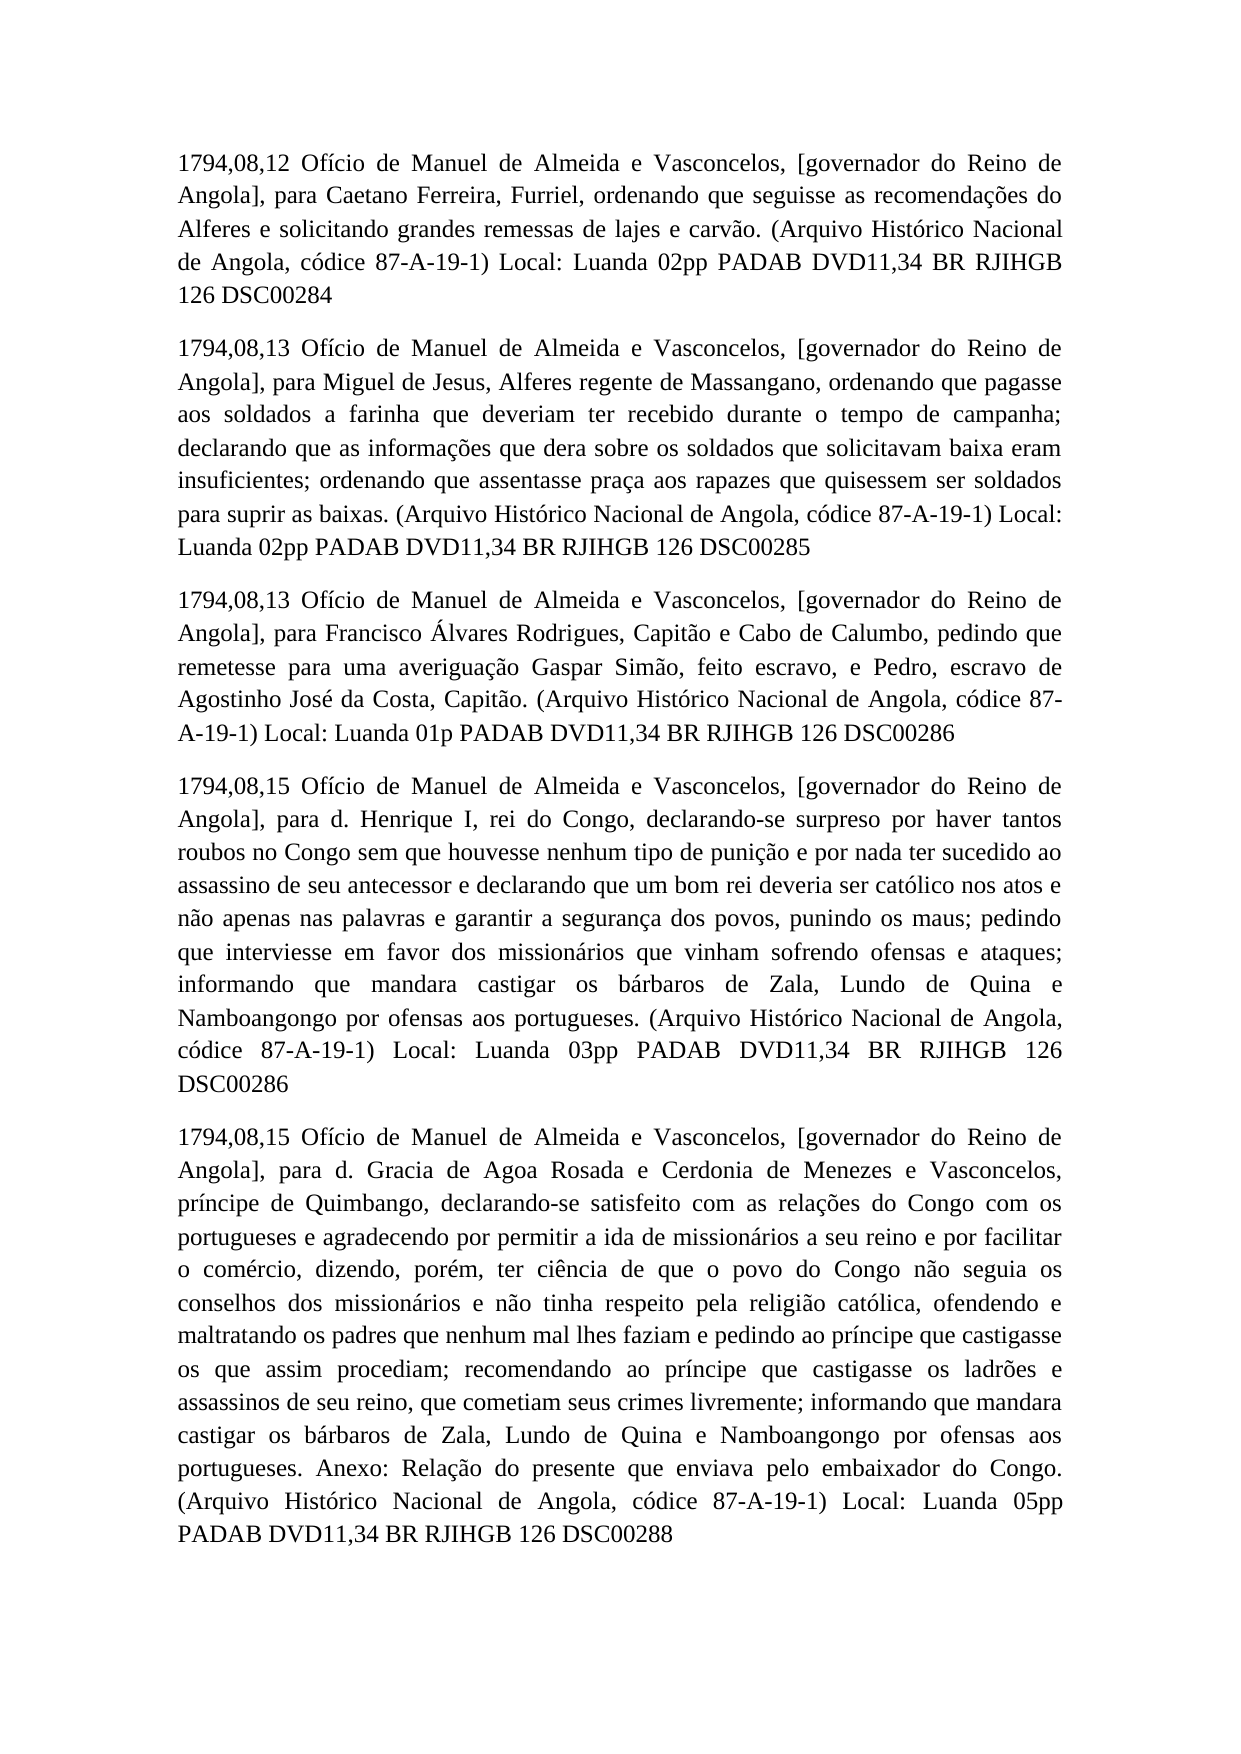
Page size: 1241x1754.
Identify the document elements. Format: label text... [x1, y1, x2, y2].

text 1794,08,15 Ofício de Manuel de Almeida e Vasconcelos, [governador do Reino de Angola], para d. Gracia de Agoa Rosada e Cerdonia de Menezes e Vasconcelos, príncipe de Quimbango, declarando-se satisfeito com as relações do Congo com os portugueses e agradecendo por permitir a ida de missionários a seu reino e por facilitar o comércio, dizendo, porém, ter ciência de que o povo do Congo não seguia os conselhos dos missionários e não tinha respeito pela religião católica, ofendendo e maltratando os padres que nenhum mal lhes faziam e pedindo ao príncipe que castigasse os que assim procediam; recomendando ao príncipe que castigasse os ladrões e assassinos de seu reino, que cometiam seus crimes livremente; informando que mandara castigar os bárbaros de Zala, Lundo de Quina e Namboangongo por ofensas aos portugueses. Anexo: Relação do presente que enviava pelo embaixador do Congo. (Arquivo Histórico Nacional de Angola, códice 87-A-19-1) Local: Luanda 05pp PADAB DVD11,34 BR RJIHGB 126 DSC00288 [177, 1122, 1063, 1547]
text 1794,08,13 Ofício de Manuel de Almeida e Vasconcelos, [governador do Reino de Angola], para Francisco Álvares Rodrigues, Capitão e Cabo de Calumbo, pedindo que remetesse para uma averiguação Gaspar Simão, feito escravo, e Pedro, escravo de Agostinho José da Costa, Capitão. (Arquivo Histórico Nacional de Angola, códice 87-A-19-1) Local: Luanda 01p PADAB DVD11,34 BR RJIHGB 126 DSC00286 [177, 586, 1063, 746]
text 1794,08,12 Ofício de Manuel de Almeida e Vasconcelos, [governador do Reino de Angola], para Caetano Ferreira, Furriel, ordenando que seguisse as recomendações do Alferes e solicitando grandes remessas de lajes e carvão. (Arquivo Histórico Nacional de Angola, códice 87-A-19-1) Local: Luanda 02pp PADAB DVD11,34 BR RJIHGB 126 DSC00284 [177, 148, 1063, 308]
text 1794,08,13 Ofício de Manuel de Almeida e Vasconcelos, [governador do Reino de Angola], para Miguel de Jesus, Alferes regente de Massangano, ordenando que pagasse aos soldados a farinha que deveriam ter recebido durante o tempo de campanha; declarando que as informações que dera sobre os soldados que solicitavam baixa eram insuficientes; ordenando que assentasse praça aos rapazes que quisessem ser soldados para suprir as baixas. (Arquivo Histórico Nacional de Angola, códice 87-A-19-1) Local: Luanda 02pp PADAB DVD11,34 BR RJIHGB 126 DSC00285 [177, 333, 1063, 560]
text 1794,08,15 Ofício de Manuel de Almeida e Vasconcelos, [governador do Reino de Angola], para d. Henrique I, rei do Congo, declarando-se surpreso por haver tantos roubos no Congo sem que houvesse nenhum tipo de punição e por nada ter sucedido ao assassino de seu antecessor e declarando que um bom rei deveria ser católico nos atos e não apenas nas palavras e garantir a segurança dos povos, punindo os maus; pedindo que interviesse em favor dos missionários que vinham sofrendo ofensas e ataques; informando que mandara castigar os bárbaros de Zala, Lundo de Quina e Namboangongo por ofensas aos portugueses. (Arquivo Histórico Nacional de Angola, códice 87-A-19-1) Local: Luanda 03pp PADAB DVD11,34 BR RJIHGB 126 DSC00286 [177, 771, 1063, 1097]
